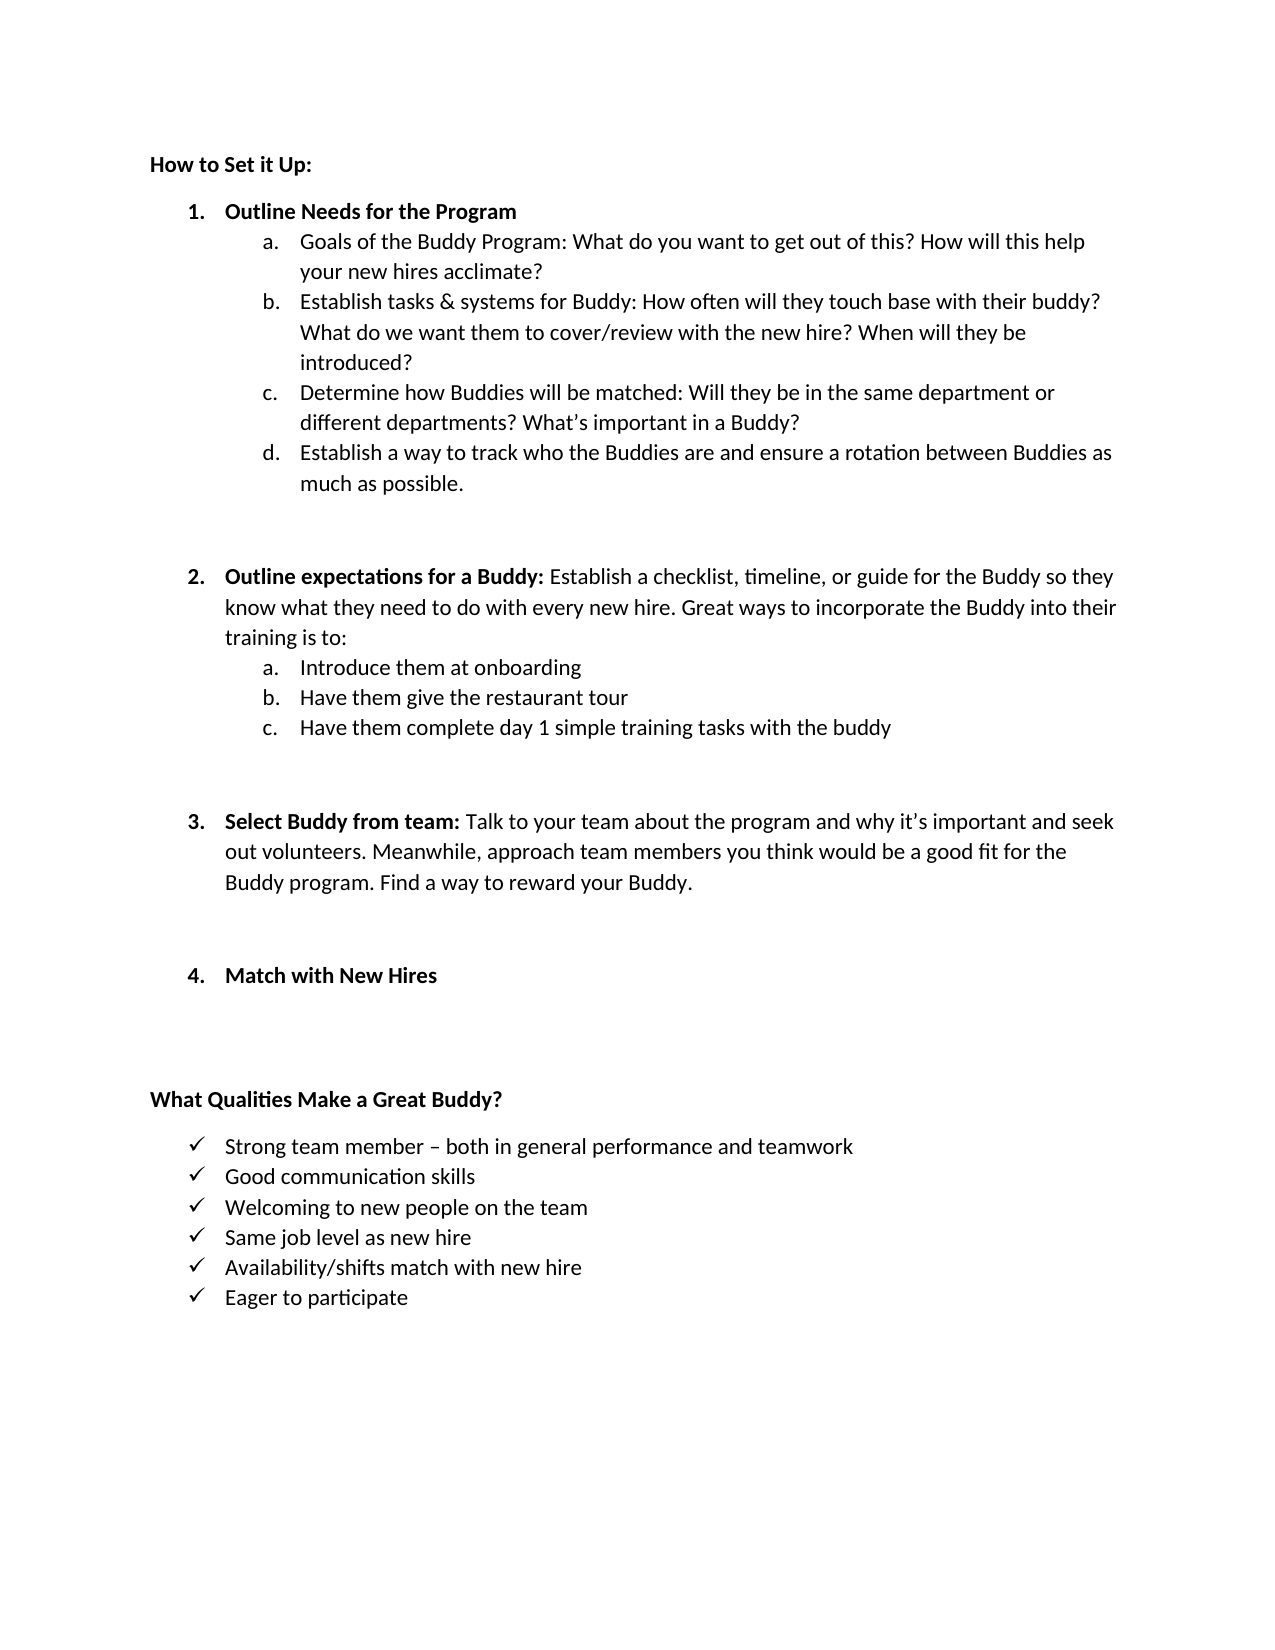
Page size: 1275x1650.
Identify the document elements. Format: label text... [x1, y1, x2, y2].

list Introduce them at onboarding [262, 653, 1125, 681]
text How to Set it Up: [150, 150, 1125, 178]
list Same job level as new hire [187, 1223, 1125, 1251]
list Have them complete day 1 simple training tasks with the buddy [262, 713, 1125, 742]
list Outline expectations for a Buddy: Establish a checklist, timeline, or guide for the Buddy so they know what they need to do with every new hire. Great ways to incorporate the Buddy into their training is to: [187, 562, 1125, 651]
list Good communication skills [187, 1162, 1125, 1191]
list Establish tasks & systems for Buddy: How often will they touch base with their buddy? What do we want them to cover/review with the new hire? When will they be introduced? [262, 287, 1125, 376]
list Outline Needs for the Program [187, 197, 1125, 225]
list Eager to participate [187, 1283, 1125, 1311]
list Establish a way to track who the Buddies are and ensure a rotation between Buddies as much as possible. [262, 438, 1125, 497]
list Determine how Buddies will be matched: Will they be in the same department or different departments? What’s important in a Buddy? [262, 378, 1125, 436]
text What Qualities Make a Great Buddy? [150, 1055, 1125, 1113]
list Strong team member – both in general performance and teamwork [187, 1132, 1125, 1160]
list Select Buddy from team: Talk to your team about the program and why it’s important and seek out volunteers. Meanwhile, approach team members you think would be a good fit for the Buddy program. Find a way to reward your Buddy. [187, 807, 1125, 896]
list Availability/shifts match with new hire [187, 1253, 1125, 1281]
list Goals of the Buddy Program: What do you want to get out of this? How will this help your new hires acclimate? [262, 227, 1125, 285]
list Welcoming to new people on the team [187, 1193, 1125, 1221]
list Match with New Hires [187, 961, 1125, 989]
list Have them give the restaurant tour [262, 683, 1125, 711]
